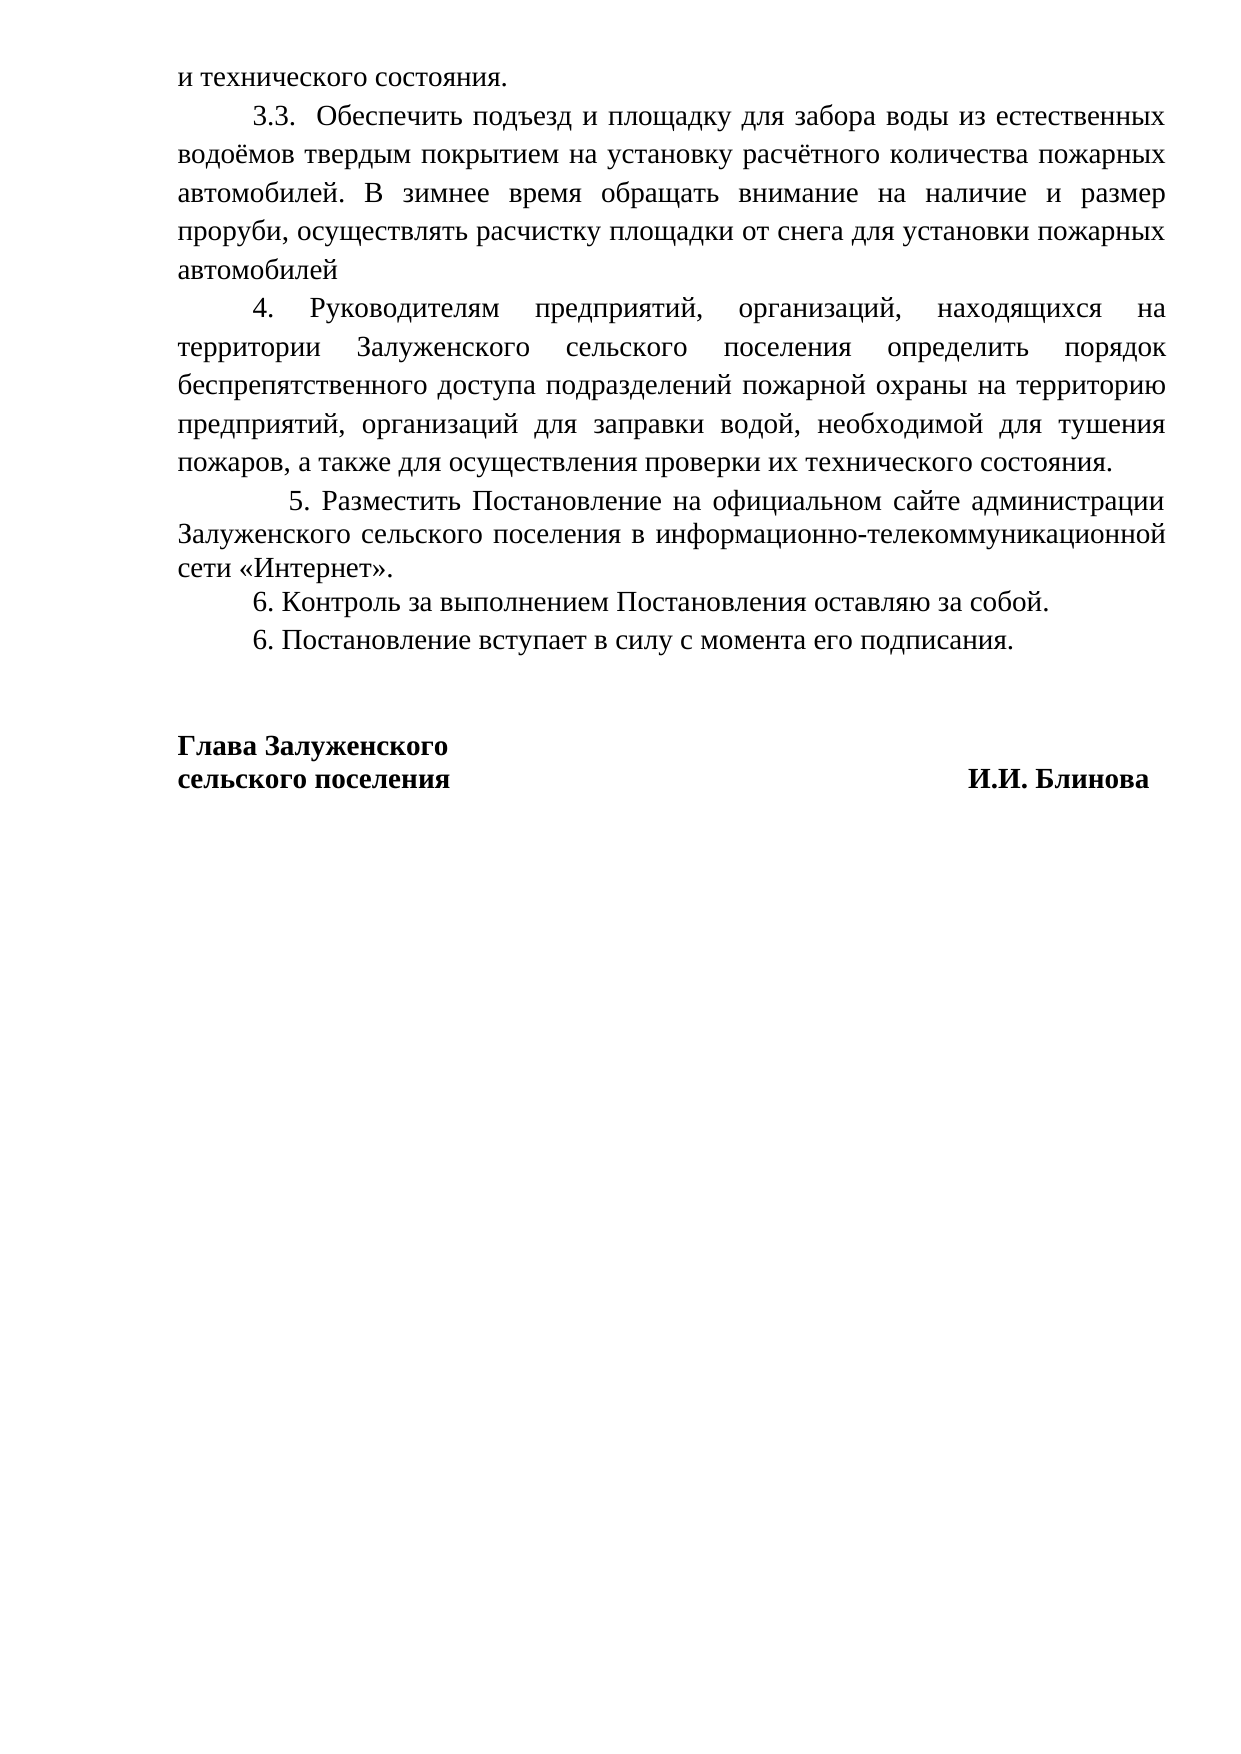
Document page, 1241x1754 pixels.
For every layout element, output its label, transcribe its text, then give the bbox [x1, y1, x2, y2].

list 5. Разместить Постановление на официальном сайте администрации Залуженского сельского поселения в информационно-телекоммуникационной сети «Интернет». [177, 483, 1167, 584]
text 6. Постановление вступает в силу с момента его подписания. [177, 622, 1167, 656]
text сельского поселения И.И. Блинова [177, 761, 1167, 795]
text 3.3. Обеспечить подъезд и площадку для забора воды из естественных водоёмов твердым покрытием на установку расчётного количества пожарных автомобилей. В зимнее время обращать внимание на наличие и размер проруби, осуществлять расчистку площадки от снега для установки пожарных автомобилей [177, 98, 1167, 285]
text 6. Контроль за выполнением Постановления оставляю за собой. [177, 584, 1167, 617]
text Глава Залуженского [177, 728, 1167, 761]
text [177, 59, 1167, 93]
text 4. Руководителям предприятий, организаций, находящихся на территории Залуженского сельского поселения определить порядок беспрепятственного доступа подразделений пожарной охраны на территорию предприятий, организаций для заправки водой, необходимой для тушения пожаров, а также для осуществления проверки их технического состояния. [177, 290, 1167, 478]
